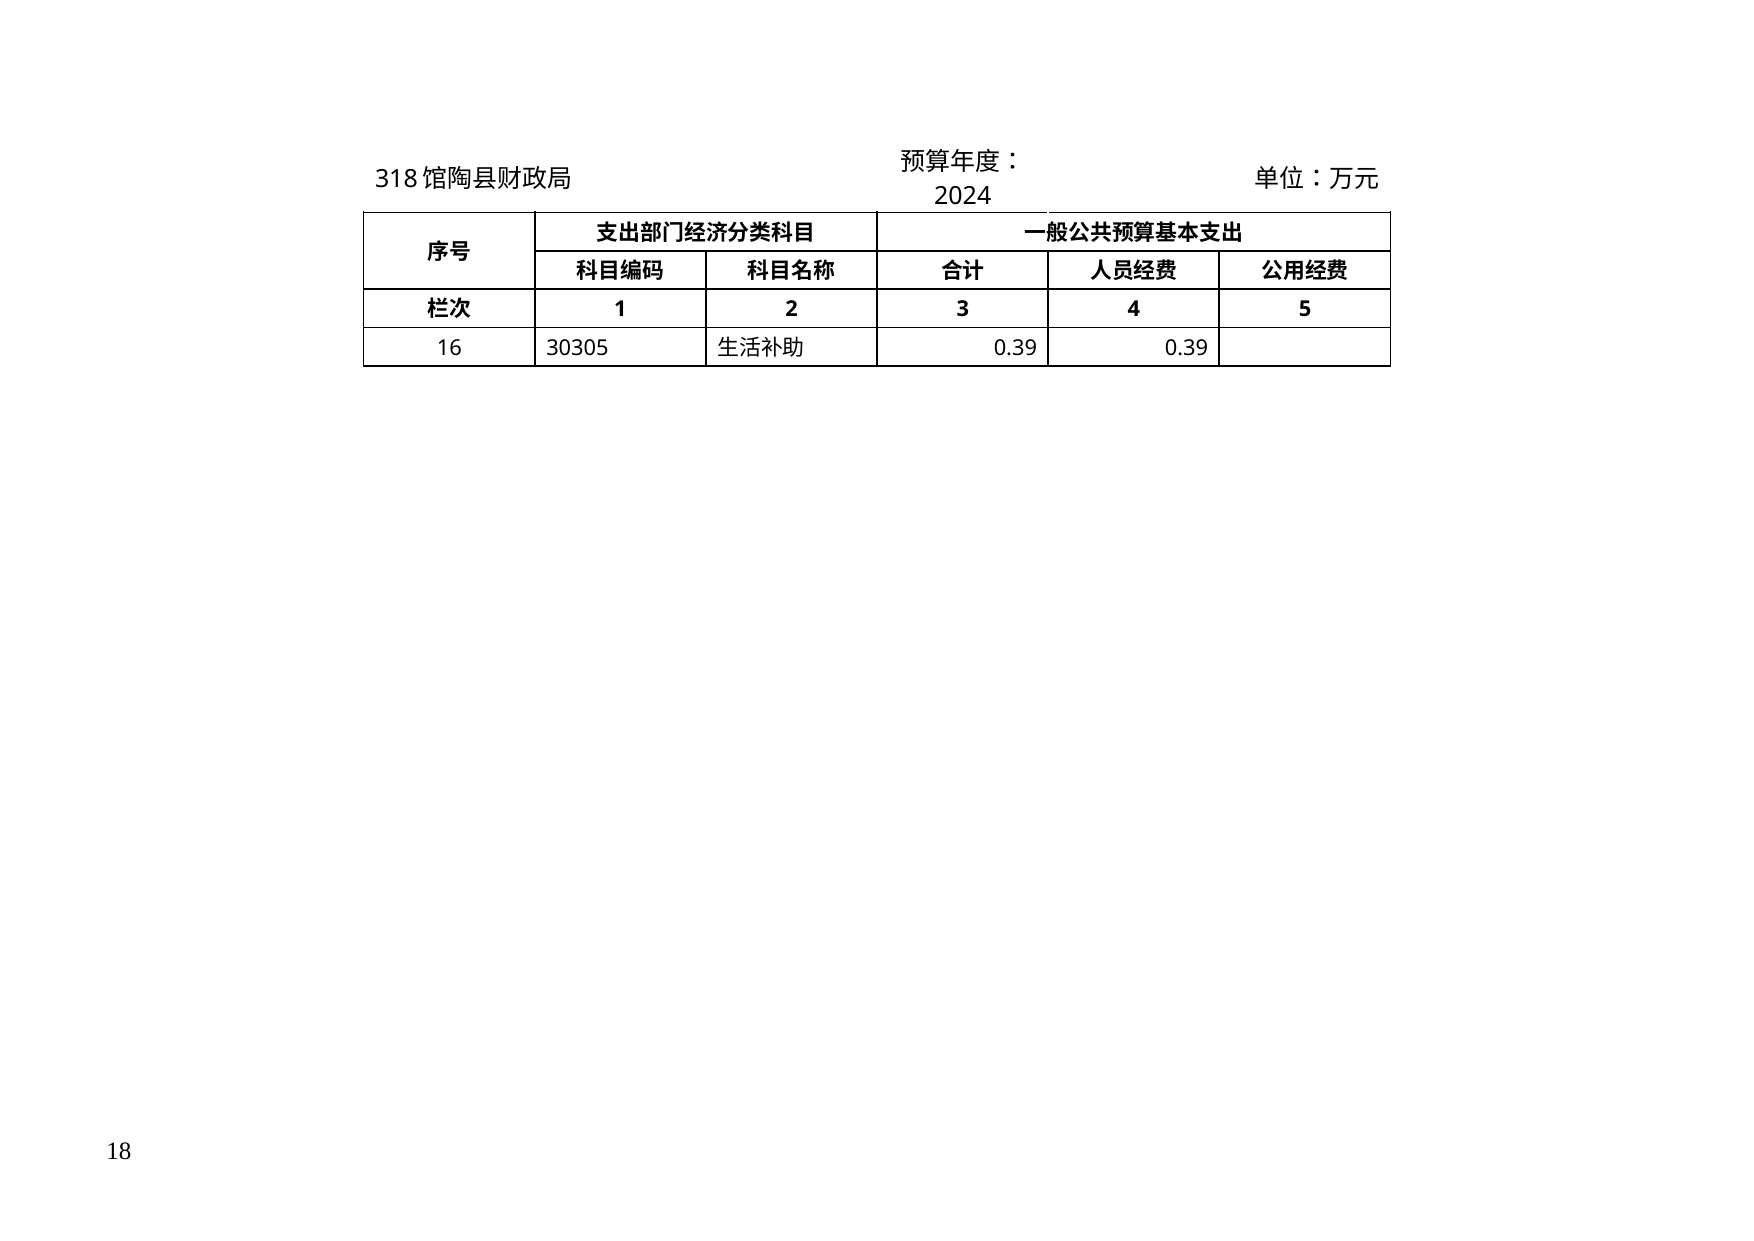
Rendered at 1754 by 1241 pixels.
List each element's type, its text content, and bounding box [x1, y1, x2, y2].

table_cell 0.39 [1049, 328, 1218, 365]
table_cell 0.39 [878, 328, 1047, 365]
table_header 预算年度：2024 [878, 143, 1047, 211]
table_cell 公用经费 [1220, 252, 1390, 288]
table_cell 栏次 [364, 290, 534, 327]
table_cell 2 [707, 290, 876, 327]
table_cell 30305 [536, 328, 705, 365]
table_cell 支出部门经济分类科目 [536, 213, 876, 250]
table_cell 5 [1220, 290, 1390, 327]
table_cell 科目名称 [707, 252, 876, 288]
table_cell 1 [536, 290, 705, 327]
table_header 单位：万元 [1049, 143, 1390, 211]
table_cell 4 [1049, 290, 1218, 327]
table_cell 合计 [878, 252, 1047, 288]
table_cell 序号 [364, 213, 534, 288]
table_cell 16 [364, 328, 534, 365]
table_cell 人员经费 [1049, 252, 1218, 288]
table_cell 生活补助 [707, 328, 876, 365]
table_cell [1220, 328, 1390, 365]
table_cell 科目编码 [536, 252, 705, 288]
table_cell 一般公共预算基本支出 [878, 213, 1390, 250]
table_header 318馆陶县财政局 [364, 143, 876, 211]
table_cell 3 [878, 290, 1047, 327]
